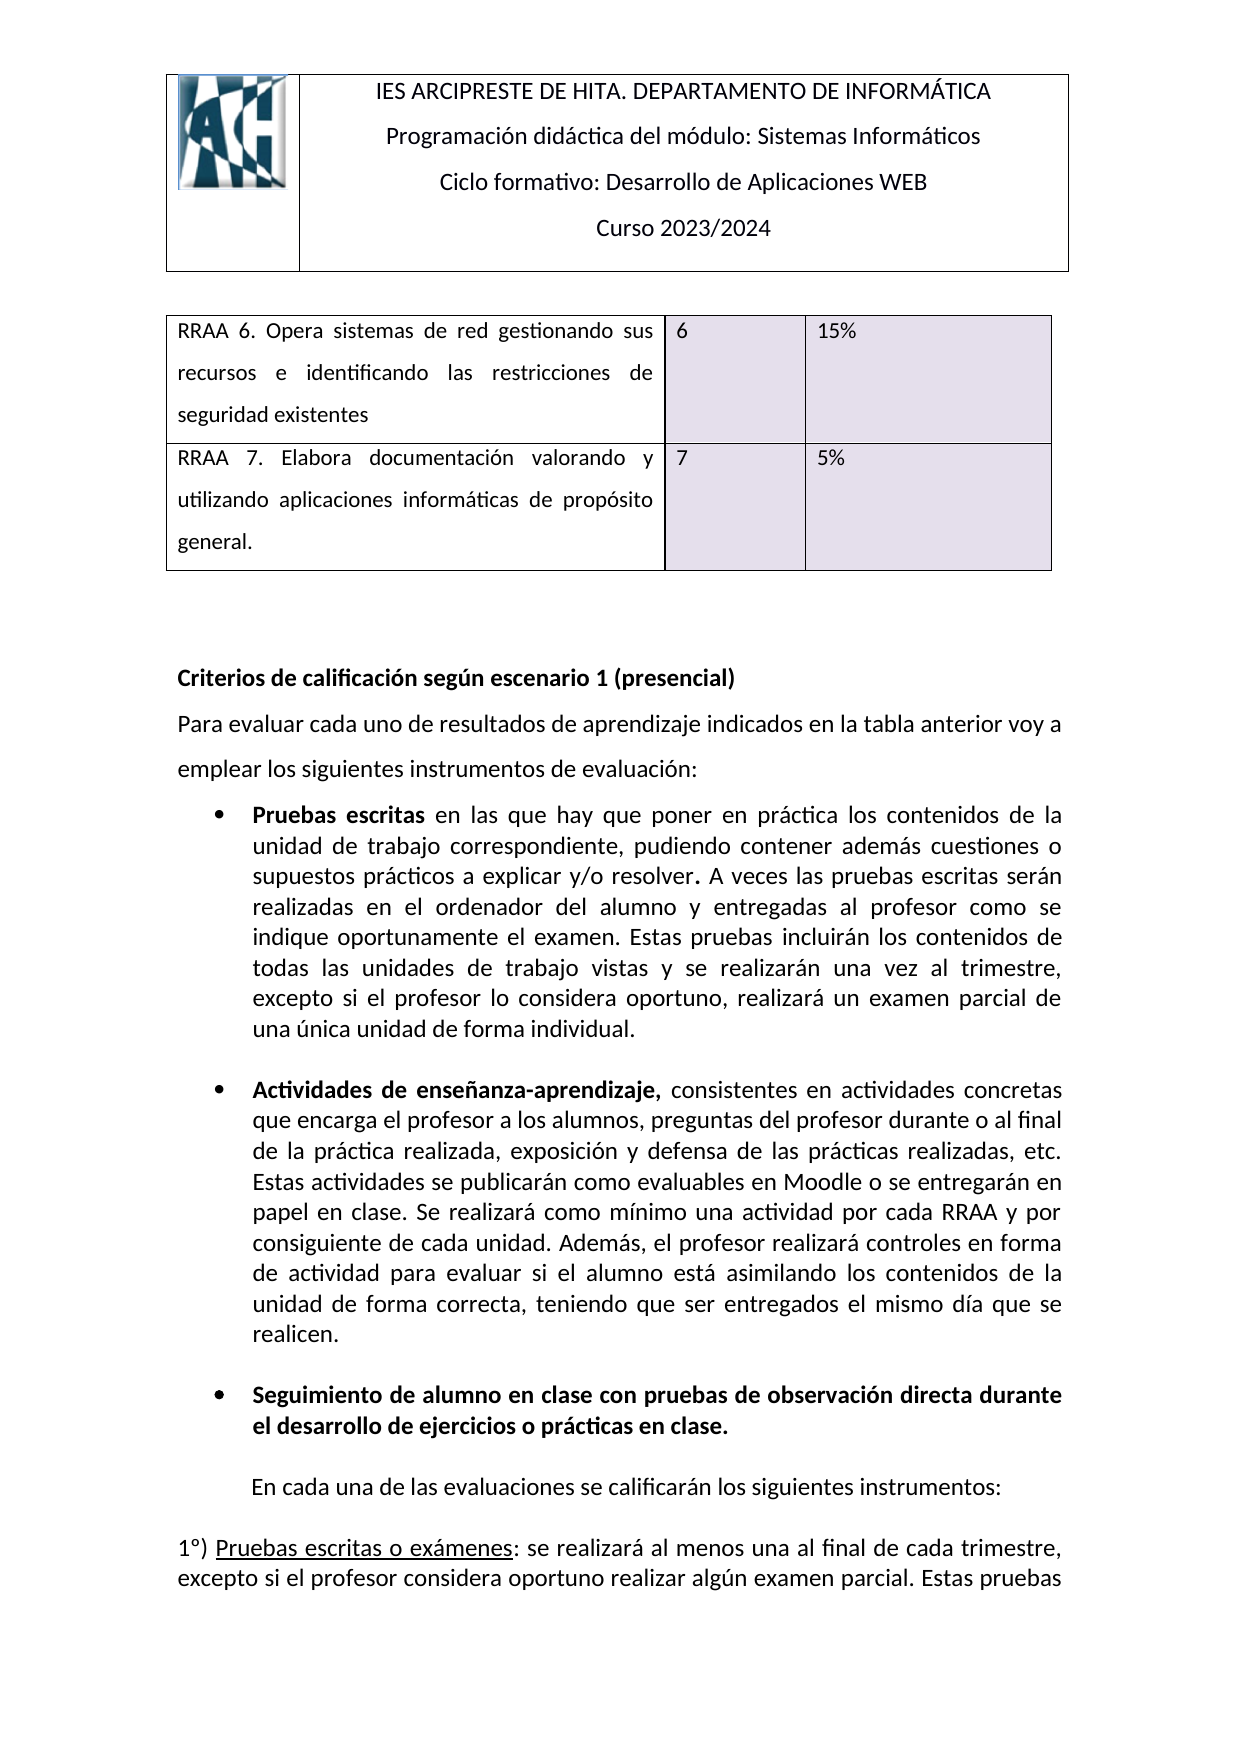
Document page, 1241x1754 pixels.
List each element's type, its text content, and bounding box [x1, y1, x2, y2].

table_cell RRAA 6. Opera sistemas de red gestionando sus recursos e identificando las restricciones de seguridad existentes [167, 316, 664, 442]
picture [176, 74, 289, 190]
text En cada una de las evaluaciones se calificarán los siguientes instrumentos: [177, 1471, 1063, 1501]
table_cell 5% [806, 444, 1051, 570]
table_cell 7 [666, 444, 805, 570]
table_cell 15% [806, 316, 1051, 442]
table_cell RRAA 7. Elabora documentación valorando y utilizando aplicaciones informáticas de propósito general. [167, 444, 664, 570]
list Actividades de enseñanza-aprendizaje, consistentes en actividades concretas que encarga el profesor a los alumnos, preguntas del profesor durante o al final de la práctica realizada, exposición y defensa de las prácticas realizadas, etc. Estas actividades se publicarán como evaluables en Moodle o se entregarán en papel en clase. Se realizará como mínimo una actividad por cada RRAA y por consiguiente de cada unidad. Además, el profesor realizará controles en forma de actividad para evaluar si el alumno está asimilando los contenidos de la unidad de forma correcta, teniendo que ser entregados el mismo día que se realicen. [215, 1074, 1063, 1349]
list Pruebas escritas en las que hay que poner en práctica los contenidos de la unidad de trabajo correspondiente, pudiendo contener además cuestiones o supuestos prácticos a explicar y/o resolver. A veces las pruebas escritas serán realizadas en el ordenador del alumno y entregadas al profesor como se indique oportunamente el examen. Estas pruebas incluirán los contenidos de todas las unidades de trabajo vistas y se realizarán una vez al trimestre, excepto si el profesor lo considera oportuno, realizará un examen parcial de una única unidad de forma individual. [215, 799, 1063, 1043]
text Para evaluar cada uno de resultados de aprendizaje indicados en la tabla anterior voy a emplear los siguientes instrumentos de evaluación: [177, 708, 1063, 784]
table_cell 6 [666, 316, 805, 442]
text Criterios de calificación según escenario 1 (presencial) [177, 662, 1063, 693]
list Seguimiento de alumno en clase con pruebas de observación directa durante el desarrollo de ejercicios o prácticas en clase. [215, 1379, 1063, 1440]
